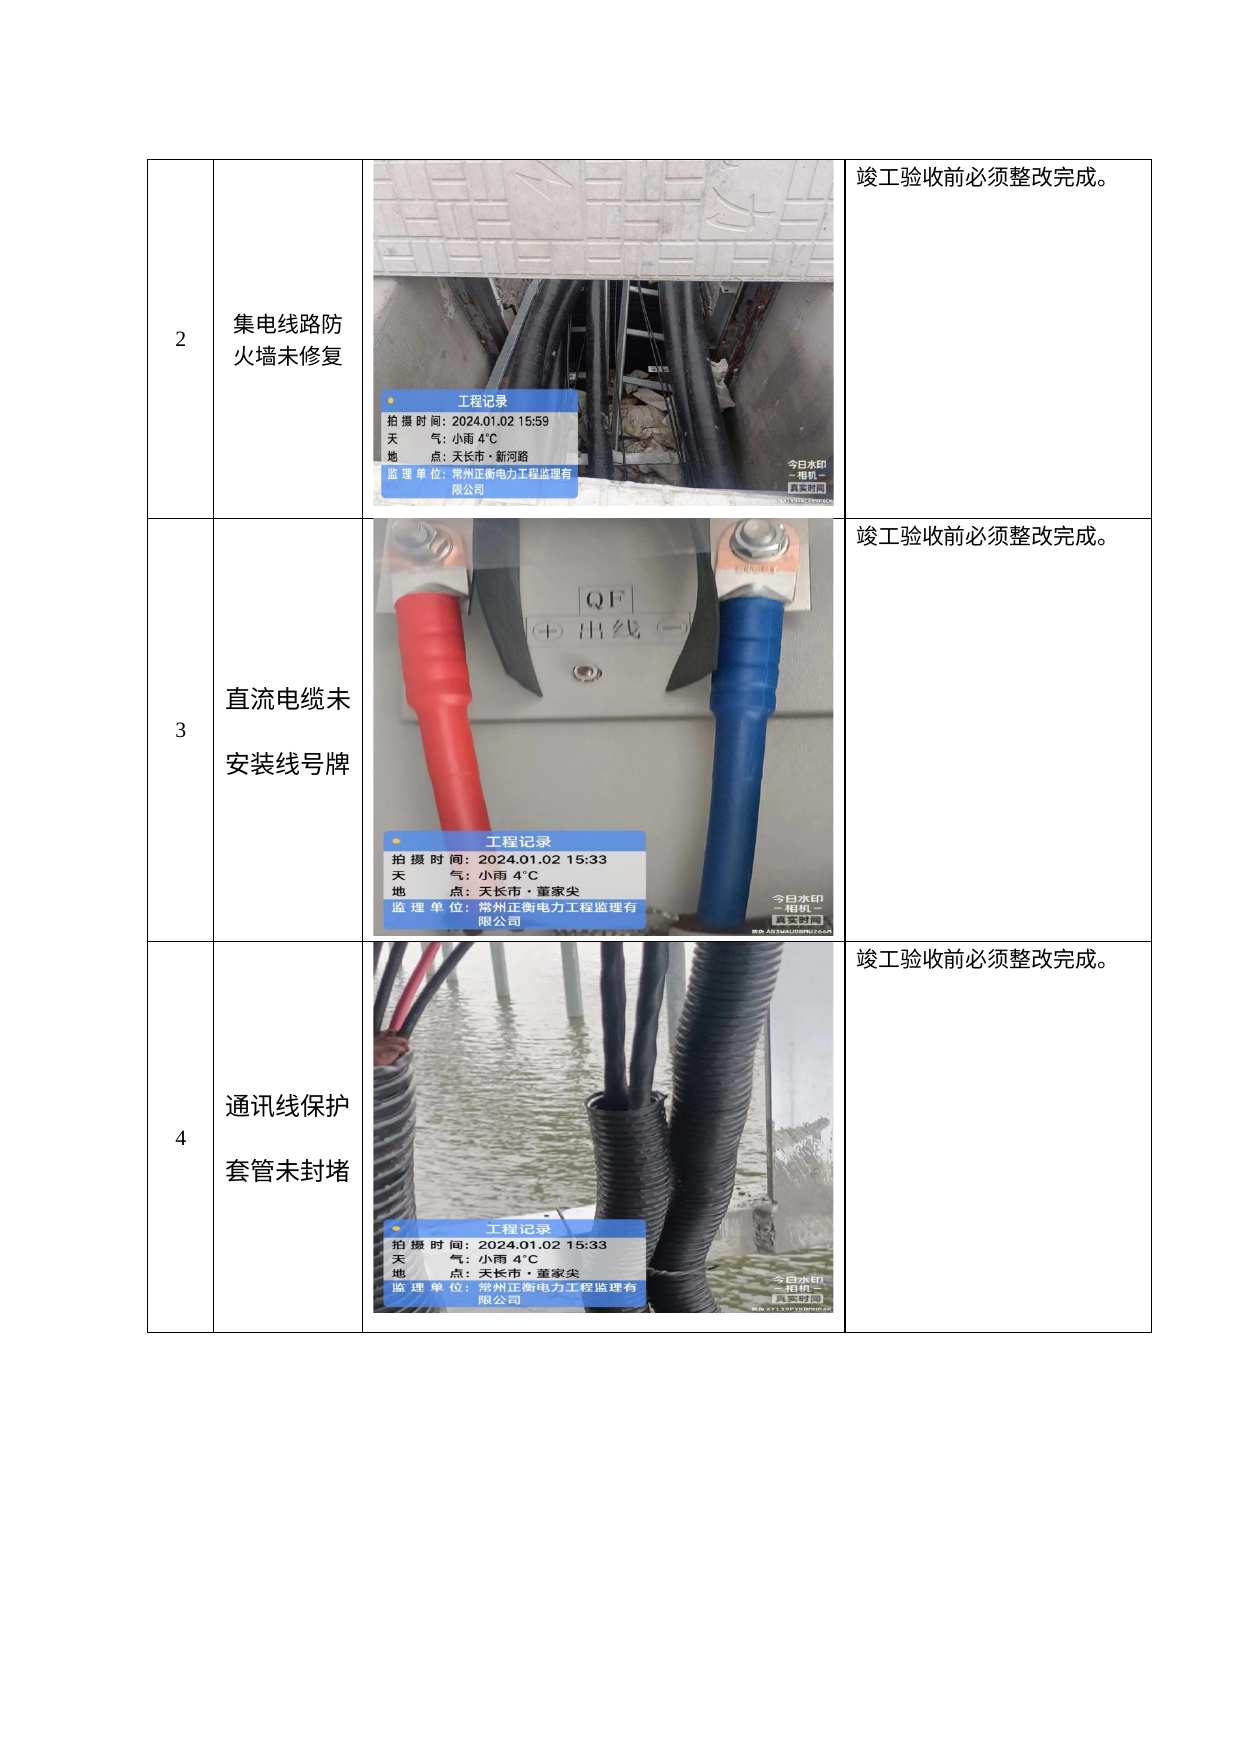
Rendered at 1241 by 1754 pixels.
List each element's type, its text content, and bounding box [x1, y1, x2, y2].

table_cell 通讯线保护套管未封堵 [214, 942, 362, 1332]
table_cell 竣工验收前必须整改完成。 [846, 519, 1151, 941]
table_cell 直流电缆未安装线号牌 [214, 519, 362, 941]
table_cell [363, 160, 844, 517]
table_cell 竣工验收前必须整改完成。 [846, 160, 1151, 517]
table_cell [363, 519, 844, 941]
table_cell [363, 942, 844, 1332]
table_cell 4 [148, 942, 213, 1332]
table_cell 2 [148, 160, 213, 517]
picture [373, 942, 834, 1313]
table_cell 集电线路防火墙未修复 [214, 160, 362, 517]
table_cell 竣工验收前必须整改完成。 [846, 942, 1151, 1332]
picture [373, 518, 834, 936]
picture [373, 160, 834, 506]
table_cell 3 [148, 519, 213, 941]
